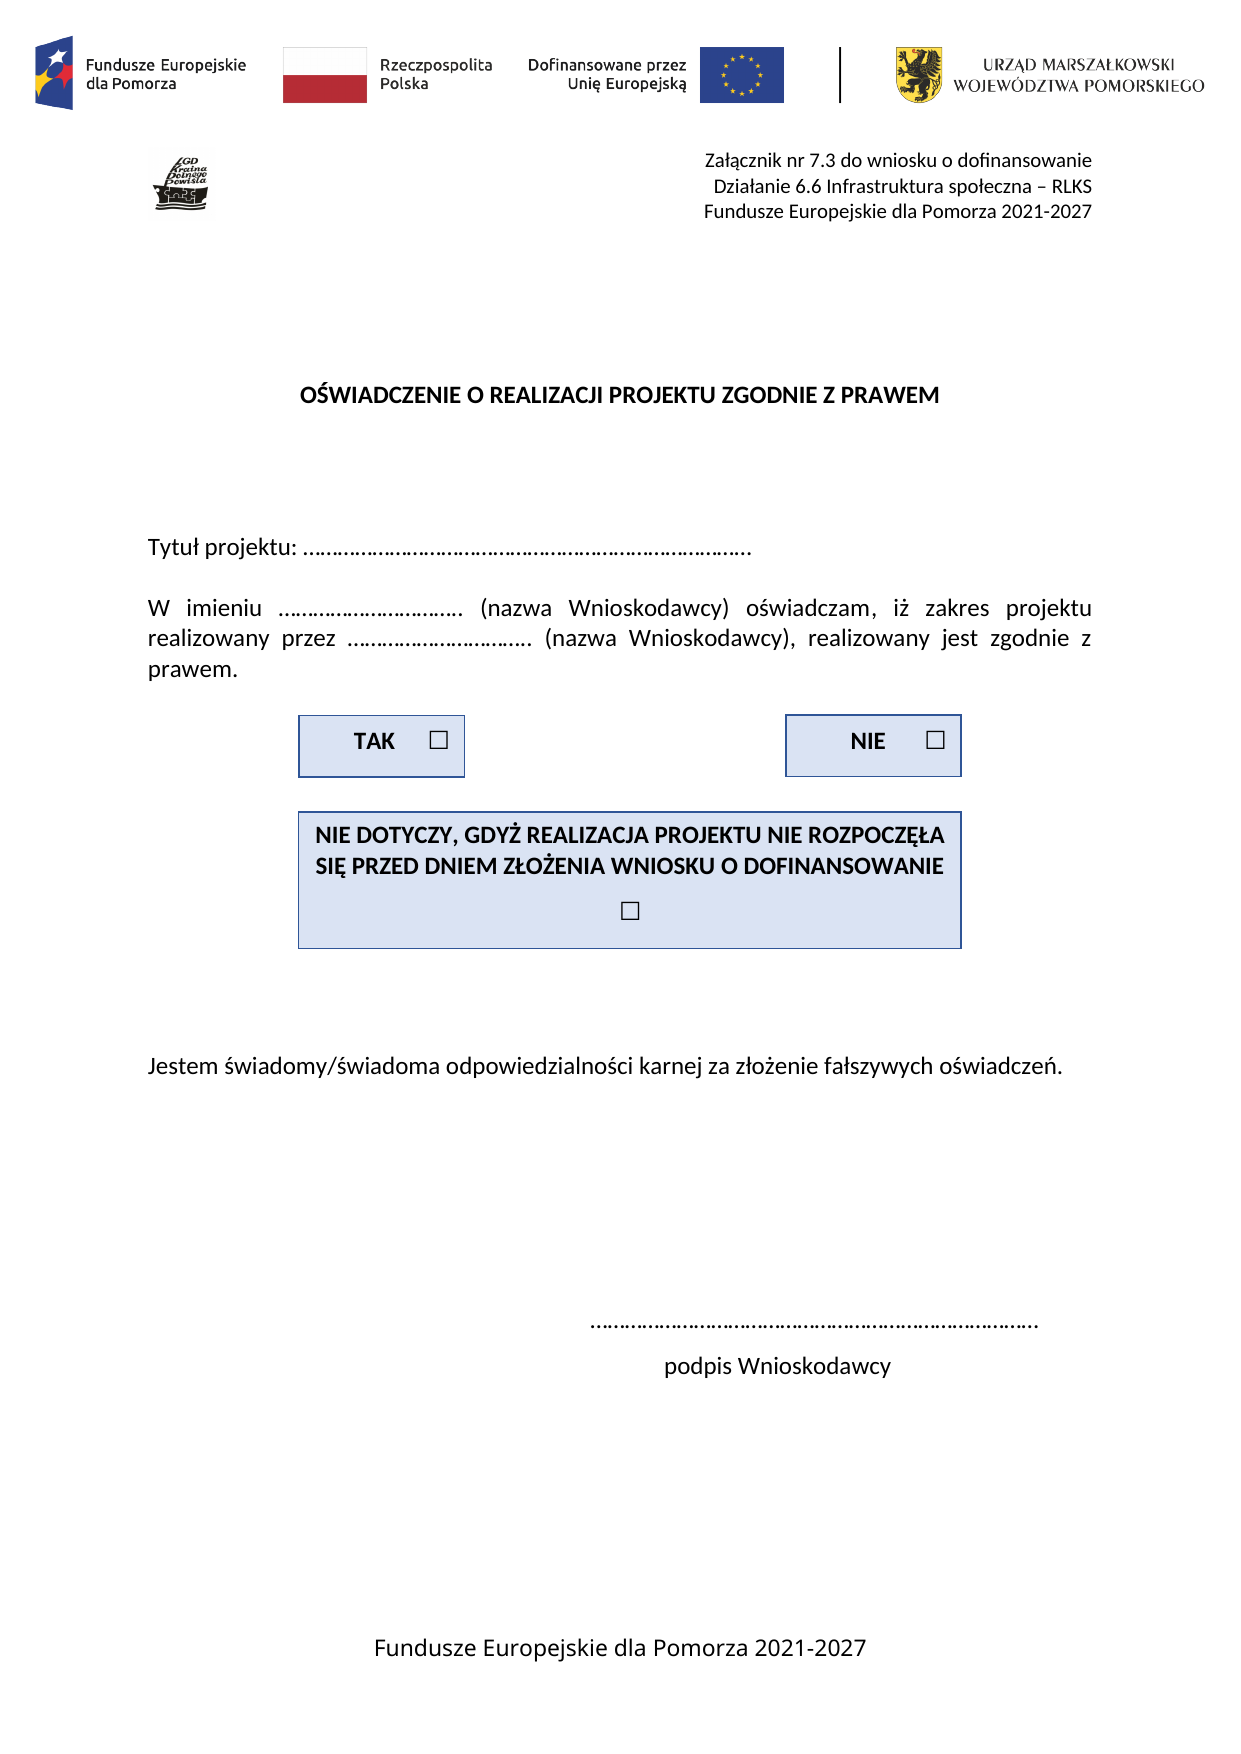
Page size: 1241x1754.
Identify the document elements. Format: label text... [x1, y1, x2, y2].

picture [16, 16, 1223, 129]
text OŚWIADCZENIE O REALIZACJI PROJEKTU ZGODNIE Z PRAWEM [148, 379, 1092, 410]
text W imieniu ………………………….. (nazwa Wnioskodawcy) oświadczam, iż zakres projektu realizowany przez ………………………….. (nazwa Wnioskodawcy), realizowany jest zgodnie z prawem. [148, 592, 1092, 684]
text Działanie 6.6 Infrastruktura społeczna – RLKS [216, 173, 1092, 198]
text Załącznik nr 7.3 do wniosku o dofinansowanie [216, 148, 1092, 173]
text Jestem świadomy/świadoma odpowiedzialności karnej za złożenie fałszywych oświadczeń. [148, 1050, 1092, 1080]
text Tytuł projektu: …………………………………………………………………… [148, 531, 1092, 562]
text …………………………………………………………………… [590, 1304, 1092, 1335]
text podpis Wnioskodawcy [590, 1350, 1092, 1381]
text Fundusze Europejskie dla Pomorza 2021-2027 [148, 198, 1092, 224]
